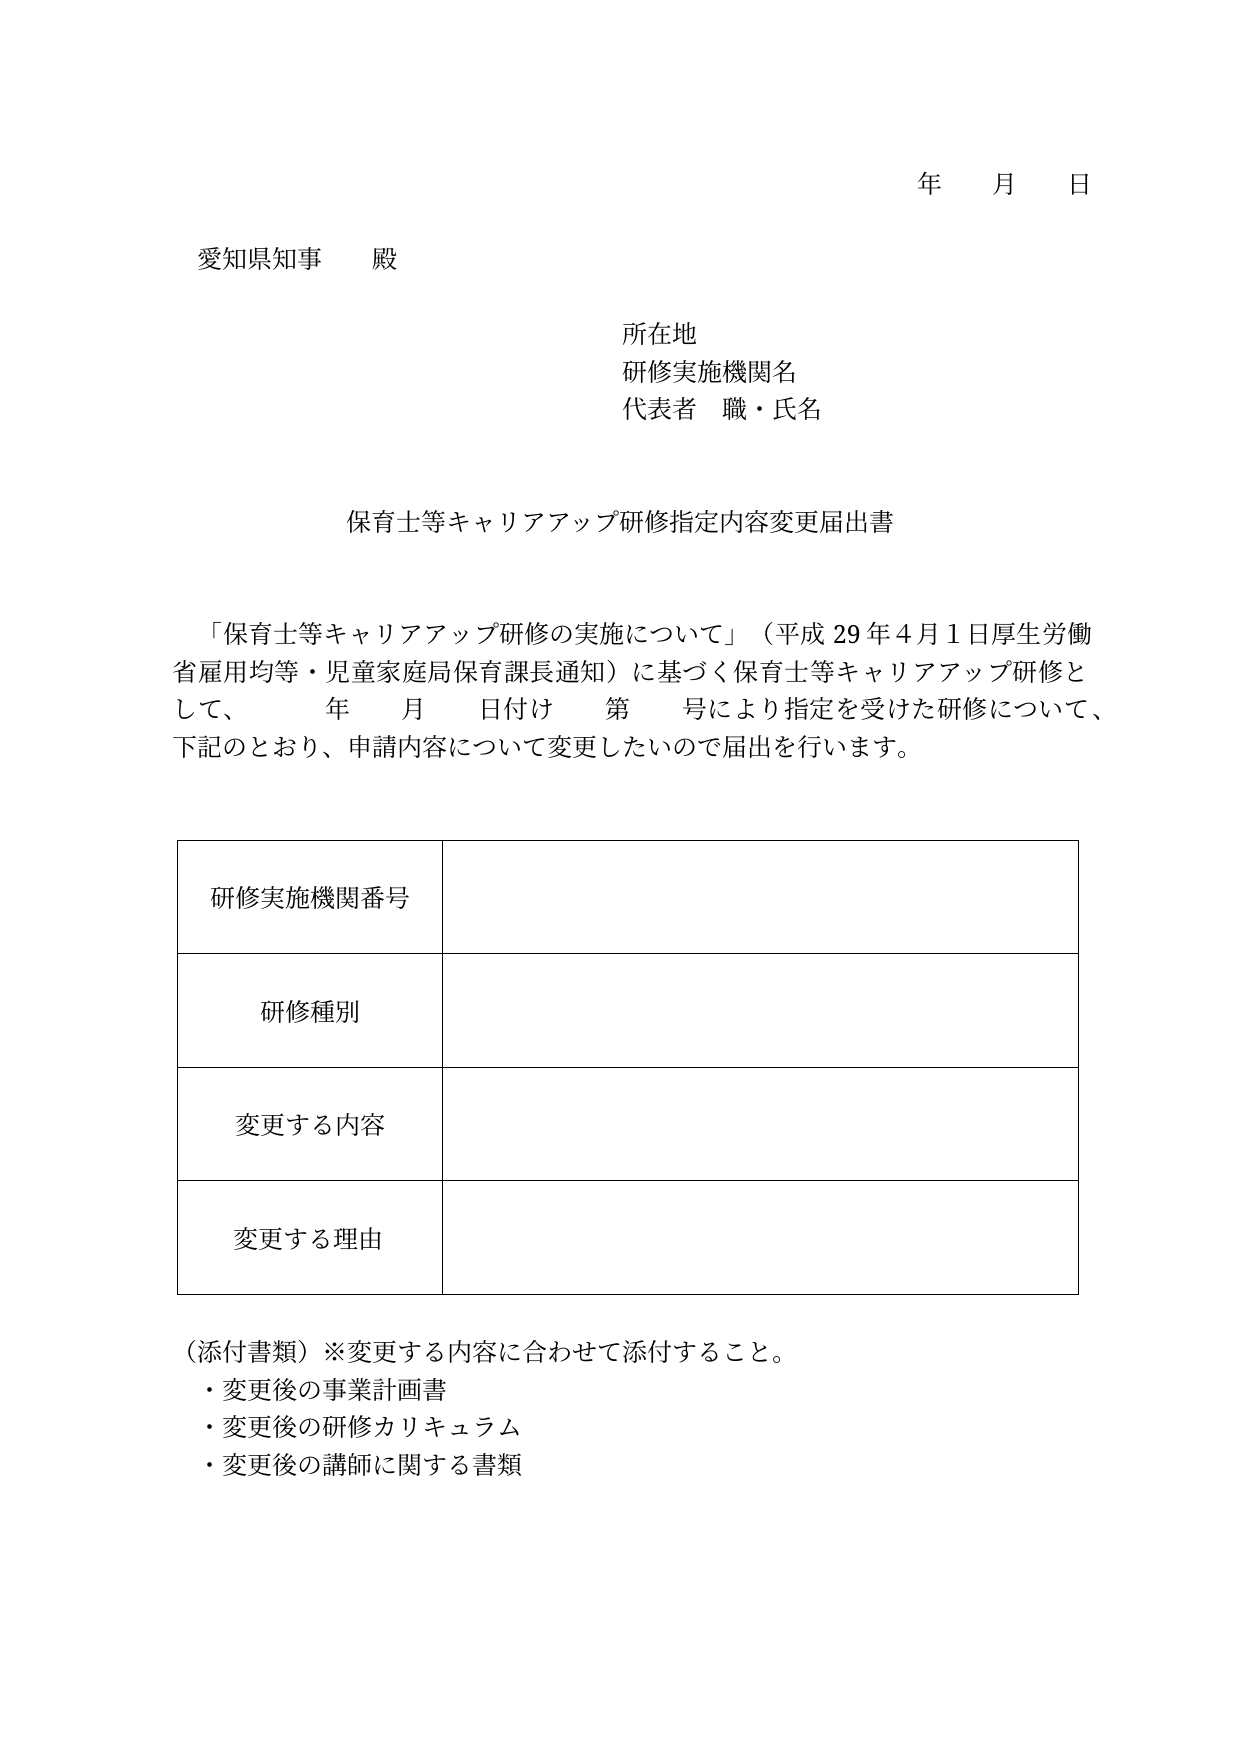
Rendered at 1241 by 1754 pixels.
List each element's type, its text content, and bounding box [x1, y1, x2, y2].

text 愛知県知事 殿 [148, 239, 1092, 277]
text ・変更後の研修カリキュラム [198, 1407, 1092, 1445]
text ・変更後の講師に関する書類 [198, 1445, 1092, 1482]
text 代表者 職・氏名 [373, 389, 1092, 427]
text 所在地 [373, 314, 1092, 352]
table_cell [443, 1068, 1078, 1180]
table_cell 変更する理由 [178, 1181, 442, 1294]
table_header [443, 841, 1078, 953]
text 年 月 日 [148, 164, 1092, 202]
table_cell 変更する内容 [178, 1068, 442, 1180]
text （添付書類）※変更する内容に合わせて添付すること。 [173, 1332, 1092, 1370]
text 研修実施機関名 [373, 352, 1092, 389]
text 「保育士等キャリアアップ研修の実施について」（平成29年４月１日厚生労働省雇用均等・児童家庭局保育課長通知）に基づく保育士等キャリアアップ研修として、 年 月 日付け 第 号により指定を受けた研修について、下記のとおり、申請内容について変更したいので届出を行います。 [173, 614, 1092, 764]
table_cell [443, 954, 1078, 1067]
text 保育士等キャリアアップ研修指定内容変更届出書 [148, 502, 1092, 539]
text ・変更後の事業計画書 [198, 1370, 1092, 1407]
table_header 研修実施機関番号 [178, 841, 442, 953]
table_cell 研修種別 [178, 954, 442, 1067]
table_cell [443, 1181, 1078, 1294]
